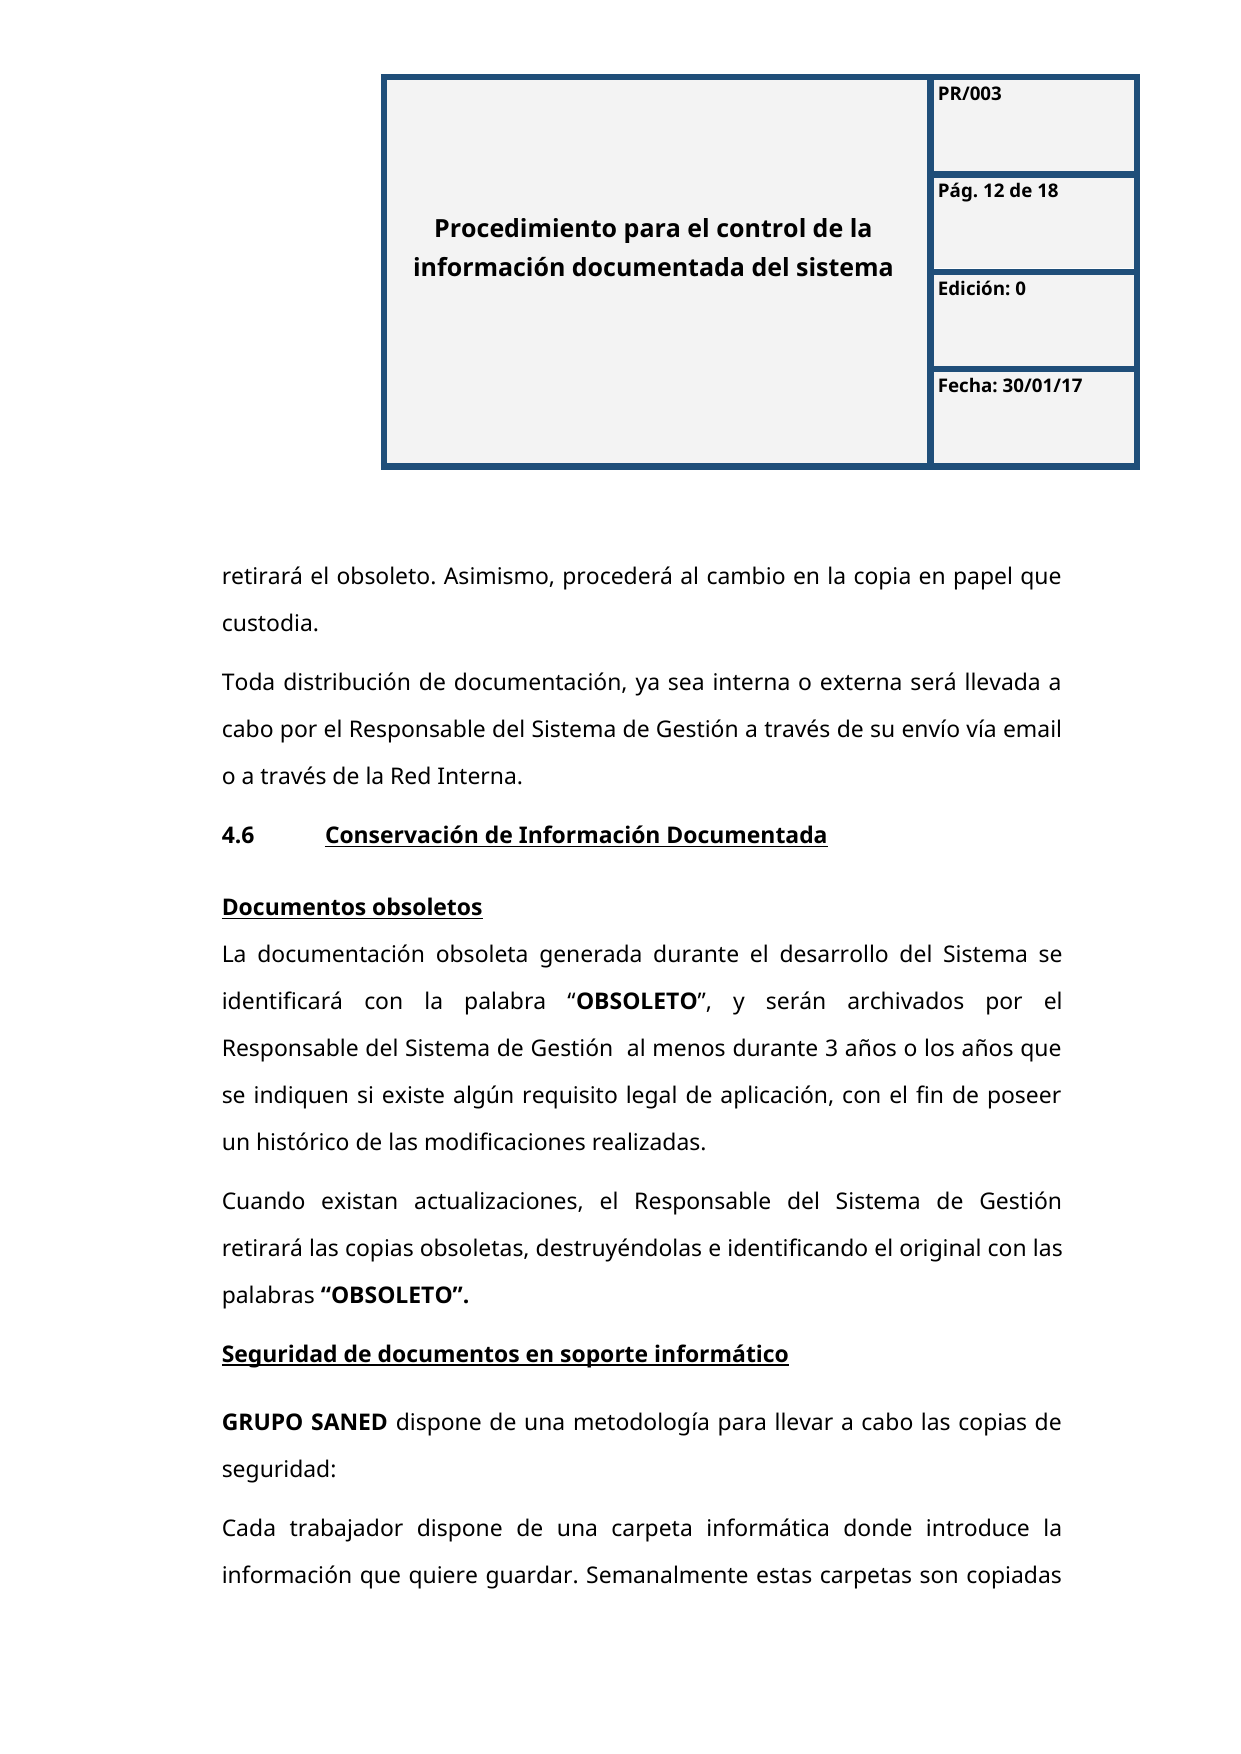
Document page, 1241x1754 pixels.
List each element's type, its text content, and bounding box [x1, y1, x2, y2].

text Cuando existan actualizaciones, el Responsable del Sistema de Gestión retirará las copias obsoletas, destruyéndolas e identificando el original con las palabras “OBSOLETO”. [222, 1185, 1063, 1310]
list Después de la aprobación final de un procedimiento o del manual, el Responsable del Sistema de Gestión pondrá el nuevo documento en la carpeta informática compartida en la red interna (siempre protegido) y retirará el obsoleto. Asimismo, procederá al cambio en la copia en papel que custodia. [222, 560, 1063, 638]
text Documentos obsoletos [222, 891, 1063, 922]
text GRUPO SANED dispone de una metodología para llevar a cabo las copias de seguridad: [222, 1406, 1063, 1484]
text La documentación obsoleta generada durante el desarrollo del Sistema se identificará con la palabra “OBSOLETO”, y serán archivados por el Responsable del Sistema de Gestión al menos durante 3 años o los años que se indiquen si existe algún requisito legal de aplicación, con el fin de poseer un histórico de las modificaciones realizadas. [222, 938, 1063, 1157]
text Seguridad de documentos en soporte informático [177, 1338, 1063, 1369]
text Toda distribución de documentación, ya sea interna o externa será llevada a cabo por el Responsable del Sistema de Gestión a través de su envío vía email o a través de la Red Interna. [222, 666, 1063, 791]
text Cada trabajador dispone de una carpeta informática donde introduce la información que quiere guardar. Semanalmente estas carpetas son copiadas al servidor interno de la empresa. De forma mensual se realiza una copia de seguridad de estos datos que se guarda en un disco duro que será custodiado en una caja fuerte resistente al fuego en nuestras oficinas garantizando así la integridad de la información. Todos los meses se sobrescribirá dicha copia con la información actualizada. [222, 1512, 1063, 1590]
subtitle Conservación de Información Documentada [222, 819, 1063, 850]
